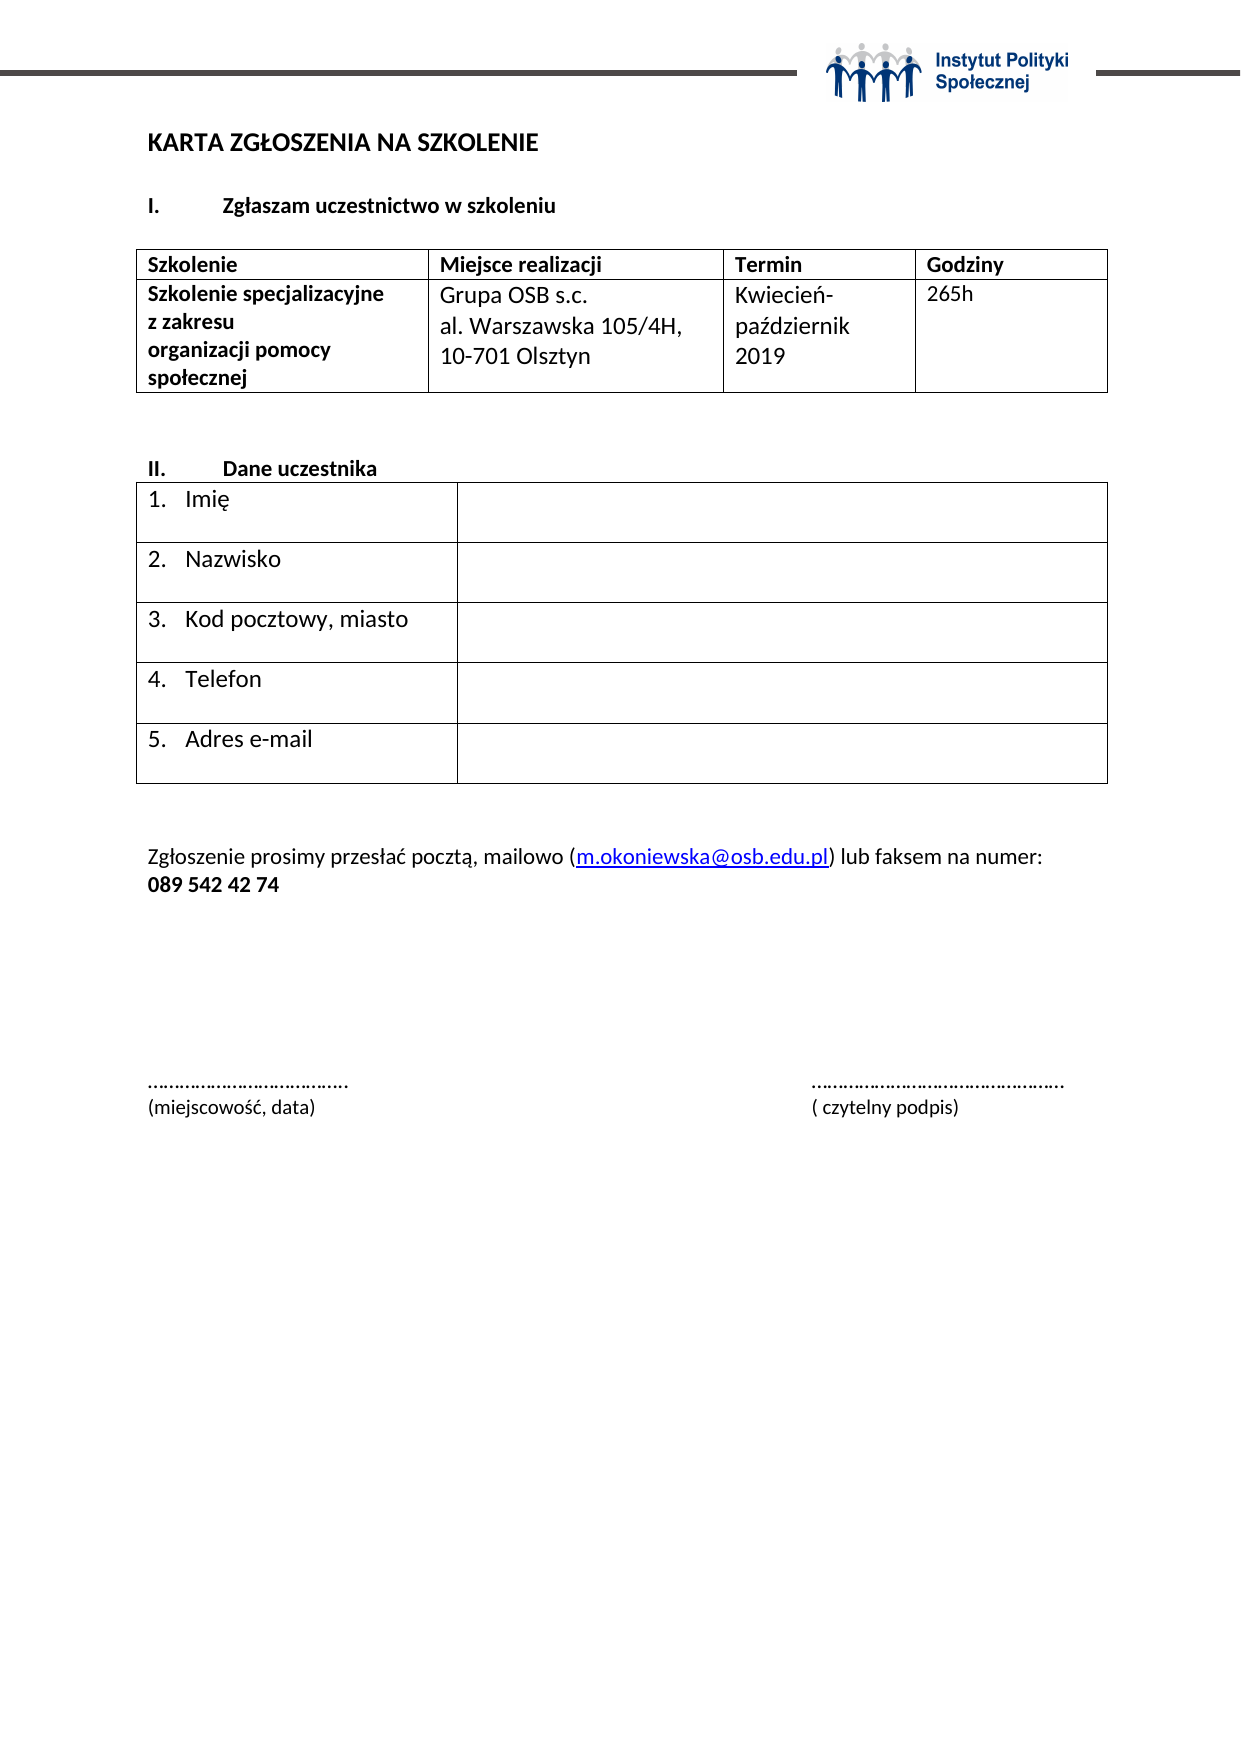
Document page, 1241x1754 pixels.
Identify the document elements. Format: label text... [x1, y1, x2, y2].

table_header Imię [137, 483, 457, 542]
table_cell Nazwisko [137, 543, 457, 602]
table_cell 265h [916, 280, 1107, 392]
text (miejscowość, data) ( czytelny podpis) [148, 1094, 1093, 1120]
list Dane uczestnika [148, 454, 1093, 482]
table_header Miejsce realizacji [429, 250, 723, 278]
table_cell [458, 543, 1107, 602]
text ……………………………….. ………………………………………… [148, 1066, 1093, 1094]
table_header [458, 483, 1107, 542]
table_cell Telefon [137, 663, 457, 722]
picture [826, 43, 1068, 102]
table_cell [458, 603, 1107, 662]
table_cell Szkolenie specjalizacyjne z zakresu organizacji pomocy społecznej [137, 280, 428, 392]
text Zgłoszenie prosimy przesłać pocztą, mailowo (m.okoniewska@osb.edu.pl) lub faksem na numer: [148, 842, 1093, 870]
table_header Szkolenie [137, 250, 428, 278]
table_cell Kod pocztowy, miasto [137, 603, 457, 662]
table_cell Adres e-mail [137, 724, 457, 783]
table_cell [458, 663, 1107, 722]
table_cell Grupa OSB s.c. al. Warszawska 105/4H, 10-701 Olsztyn [429, 280, 723, 392]
table_cell [458, 724, 1107, 783]
table_header Godziny [916, 250, 1107, 278]
table_header Termin [724, 250, 915, 278]
list Zgłaszam uczestnictwo w szkoleniu [148, 191, 1093, 219]
text KARTA ZGŁOSZENIA NA SZKOLENIE [148, 125, 1093, 158]
table_cell Kwiecień-październik 2019 [724, 280, 915, 392]
text 089 542 42 74 [148, 870, 1093, 898]
